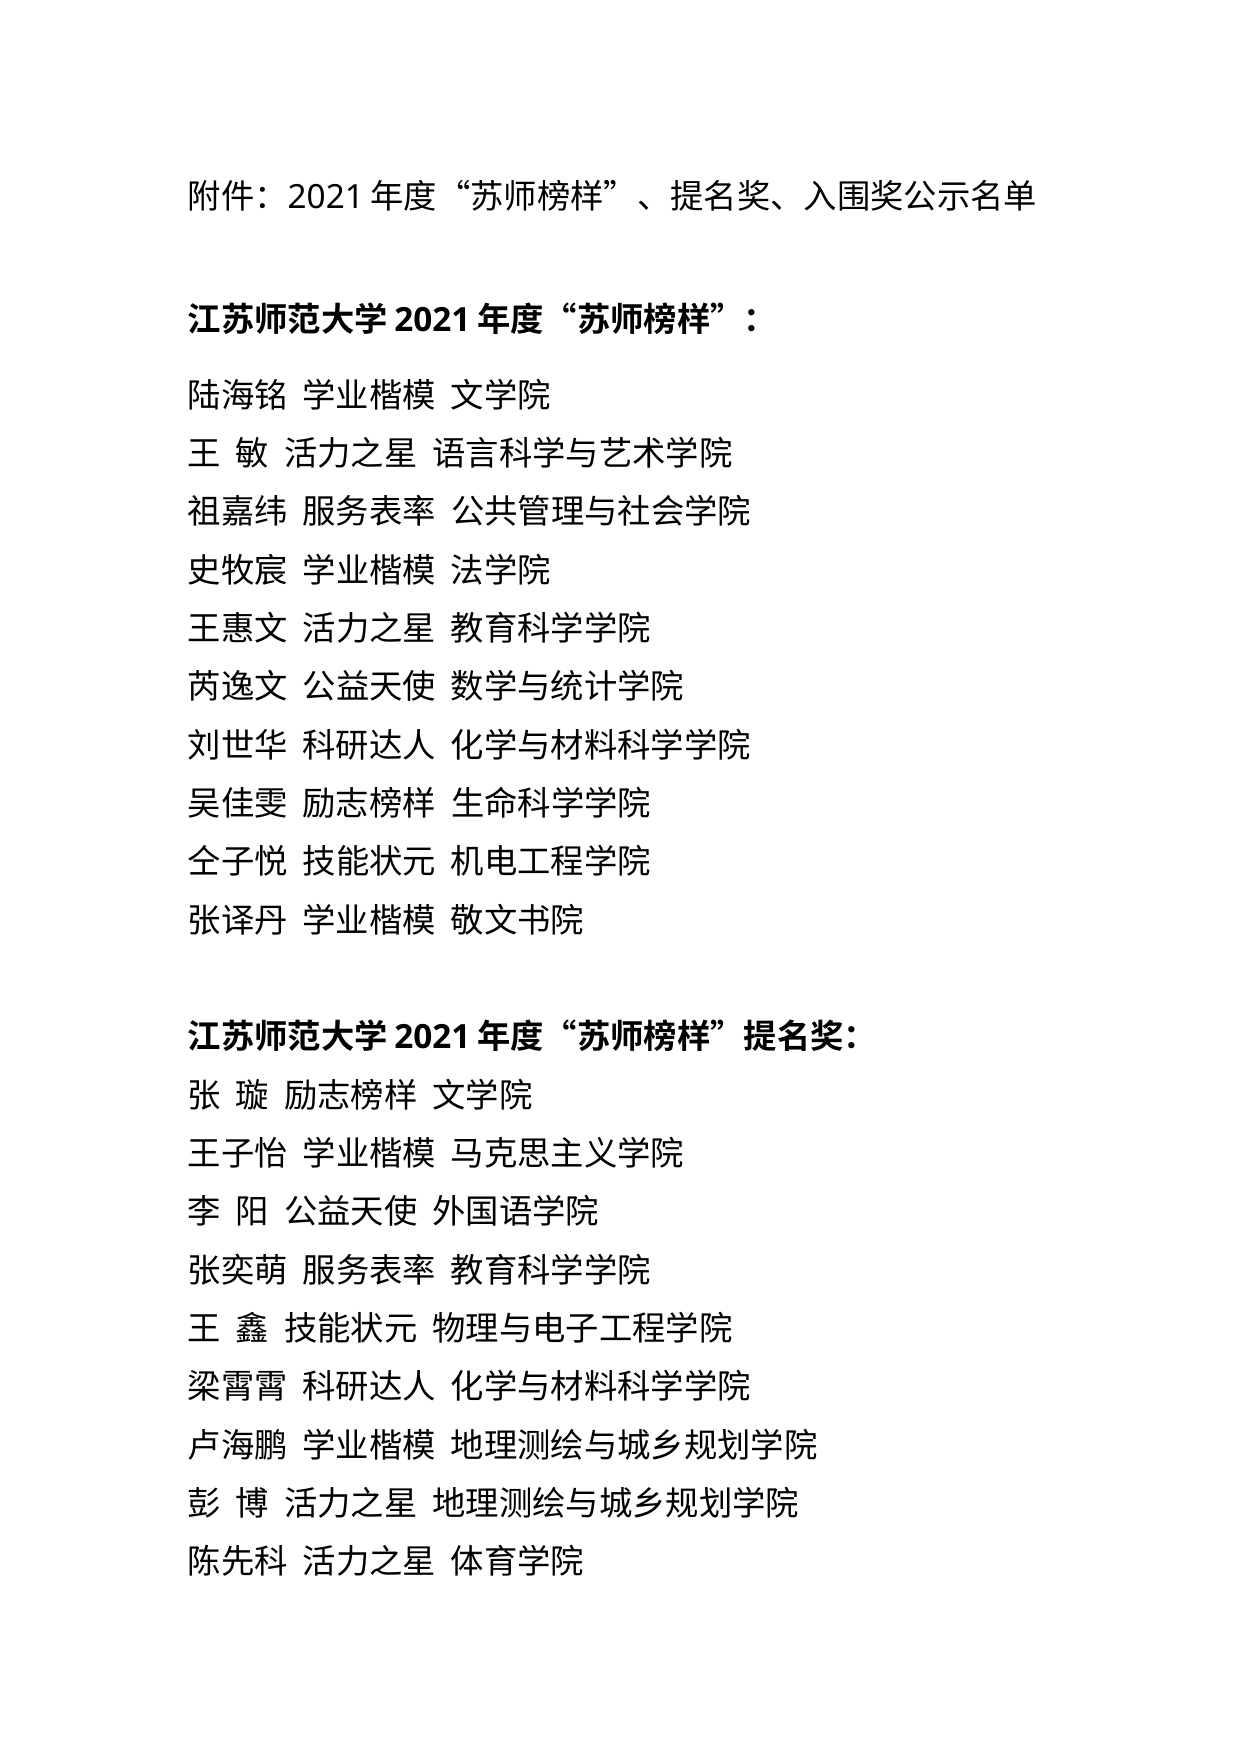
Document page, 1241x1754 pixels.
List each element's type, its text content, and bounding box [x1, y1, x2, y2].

text 陈先科 活力之星 体育学院 [187, 1527, 1053, 1585]
text 祖嘉纬 服务表率 公共管理与社会学院 [187, 477, 1053, 535]
text 王 敏 活力之星 语言科学与艺术学院 [187, 419, 1053, 477]
text 史牧宸 学业楷模 法学院 [187, 535, 1053, 594]
text 仝子悦 技能状元 机电工程学院 [187, 827, 1053, 885]
text 芮逸文 公益天使 数学与统计学院 [187, 652, 1053, 710]
text 吴佳雯 励志榜样 生命科学学院 [187, 769, 1053, 827]
text 梁霄霄 科研达人 化学与材料科学学院 [187, 1352, 1053, 1410]
text 彭 博 活力之星 地理测绘与城乡规划学院 [187, 1469, 1053, 1527]
text 附件：2021年度“苏师榜样”、提名奖、入围奖公示名单 [187, 162, 1053, 220]
text 李 阳 公益天使 外国语学院 [187, 1177, 1053, 1235]
text 王 鑫 技能状元 物理与电子工程学院 [187, 1294, 1053, 1352]
text 王子怡 学业楷模 马克思主义学院 [187, 1119, 1053, 1177]
text 刘世华 科研达人 化学与材料科学学院 [187, 710, 1053, 769]
text 张 璇 励志榜样 文学院 [187, 1060, 1053, 1119]
text 江苏师范大学2021年度“苏师榜样”提名奖： [187, 1002, 1053, 1060]
text 张奕萌 服务表率 教育科学学院 [187, 1235, 1053, 1294]
text 张译丹 学业楷模 敬文书院 [187, 885, 1053, 944]
text 卢海鹏 学业楷模 地理测绘与城乡规划学院 [187, 1410, 1053, 1469]
text 江苏师范大学2021年度“苏师榜样”： [187, 285, 1053, 343]
text 陆海铭 学业楷模 文学院 [187, 360, 1053, 419]
text 王惠文 活力之星 教育科学学院 [187, 594, 1053, 652]
